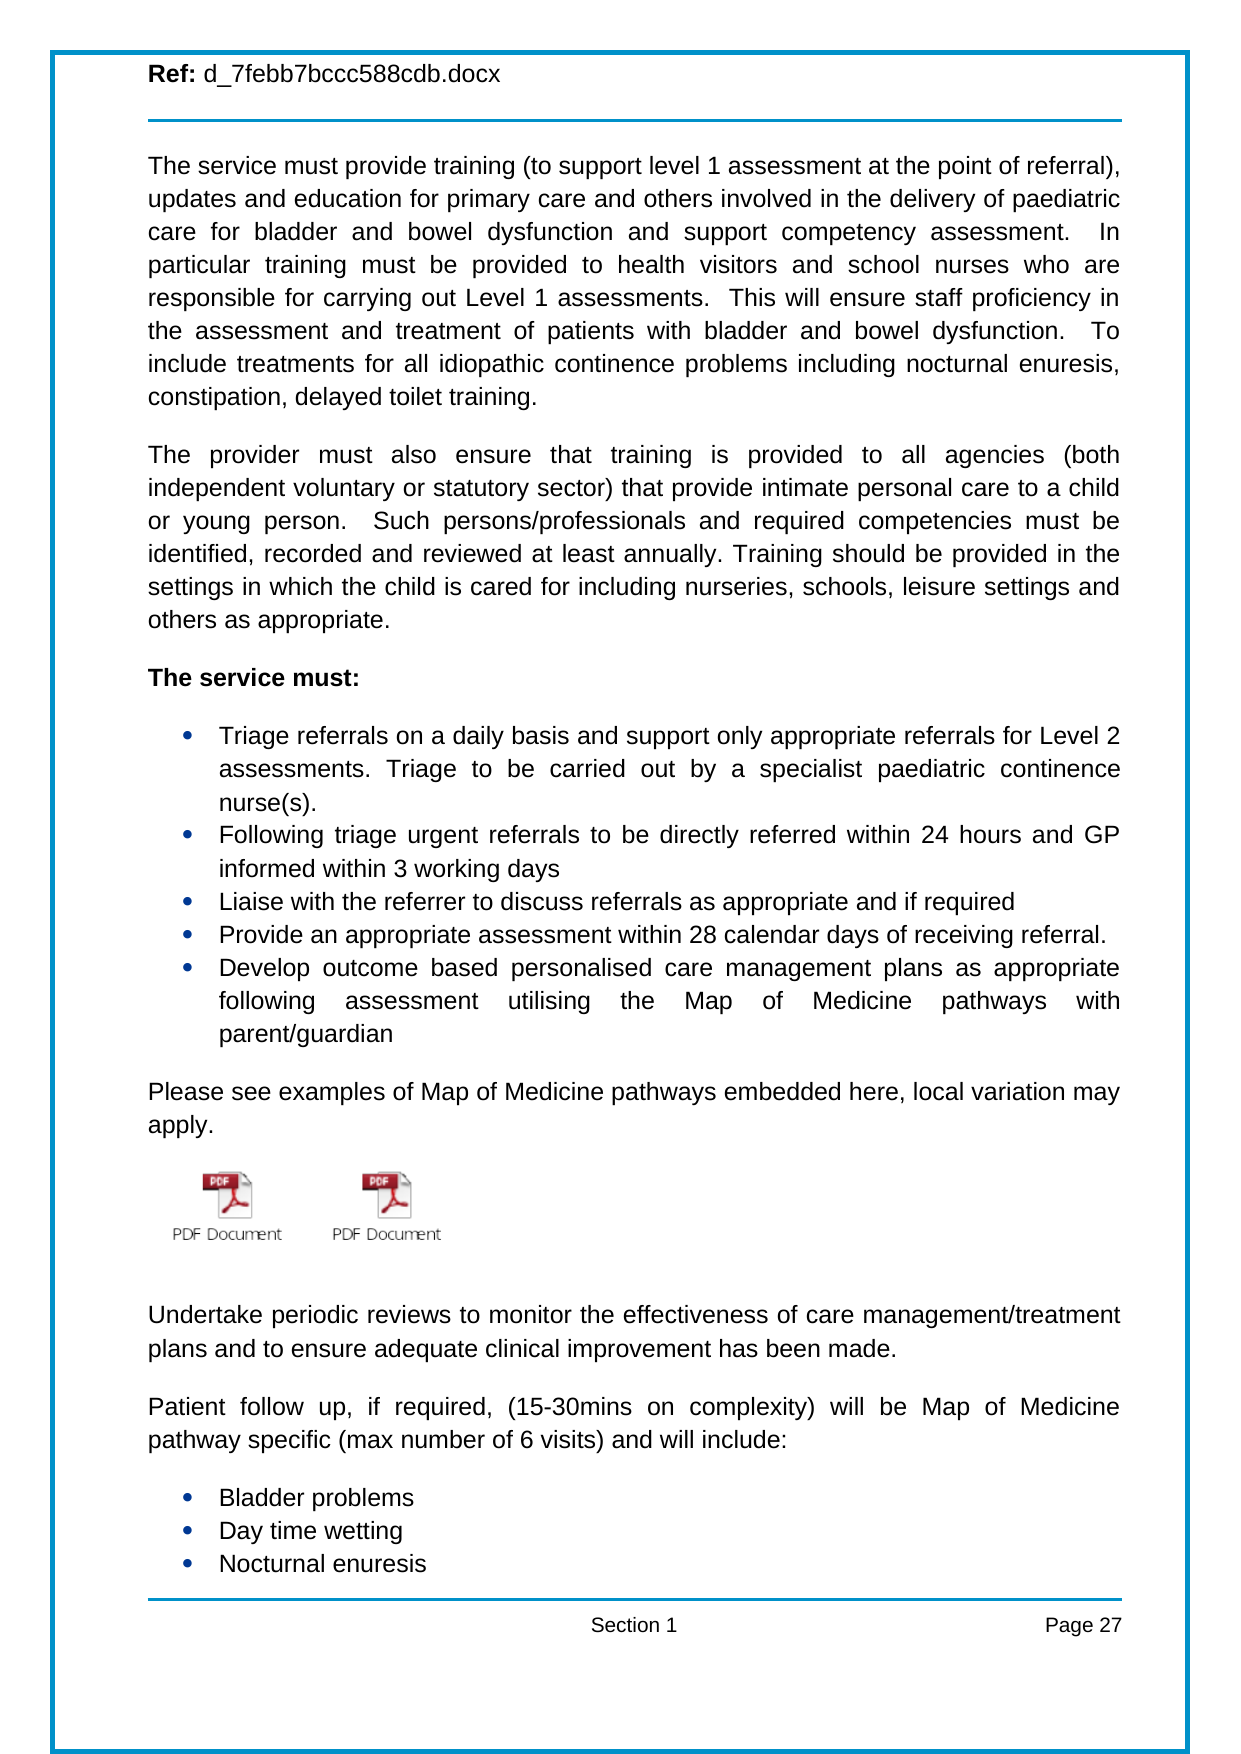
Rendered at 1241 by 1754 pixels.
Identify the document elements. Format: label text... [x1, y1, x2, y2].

list Bladder problems [183, 1483, 1122, 1511]
list Triage referrals on a daily basis and support only appropriate referrals for Level 2 assessments. Triage to be carried out by a specialist paediatric continence nurse(s). [183, 721, 1122, 816]
text The service must: [148, 663, 1122, 692]
list Develop outcome based personalised care management plans as appropriate following assessment utilising the Map of Medicine pathways with parent/guardian [183, 953, 1122, 1048]
text The service must provide training (to support level 1 assessment at the point of referral), updates and education for primary care and others involved in the delivery of paediatric care for bladder and bowel dysfunction and support competency assessment. In particular training must be provided to health visitors and school nurses who are responsible for carrying out Level 1 assessments. This will ensure staff proficiency in the assessment and treatment of patients with bladder and bowel dysfunction. To include treatments for all idiopathic continence problems including nocturnal enuresis, constipation, delayed toilet training. [148, 151, 1122, 411]
text The provider must also ensure that training is provided to all agencies (both independent voluntary or statutory sector) that provide intimate personal care to a child or young person. Such persons/professionals and required competencies must be identified, recorded and reviewed at least annually. Training should be provided in the settings in which the child is cared for including nurseries, schools, leisure settings and others as appropriate. [148, 440, 1122, 634]
list Day time wetting [183, 1516, 1122, 1544]
list Liaise with the referrer to discuss referrals as appropriate and if required [183, 887, 1122, 916]
list Nocturnal enuresis [183, 1549, 1122, 1578]
list Following triage urgent referrals to be directly referred within 24 hours and GP informed within 3 working days [183, 821, 1122, 882]
text Undertake periodic reviews to monitor the effectiveness of care management/treatment plans and to ensure adequate clinical improvement has been made. [148, 1301, 1122, 1362]
text Patient follow up, if required, (15-30mins on complexity) will be Map of Medicine pathway specific (max number of 6 visits) and will include: [148, 1392, 1122, 1453]
list Provide an appropriate assessment within 28 calendar days of receiving referral. [183, 920, 1122, 949]
text Please see examples of Map of Medicine pathways embedded here, local variation may apply. [148, 1077, 1122, 1139]
